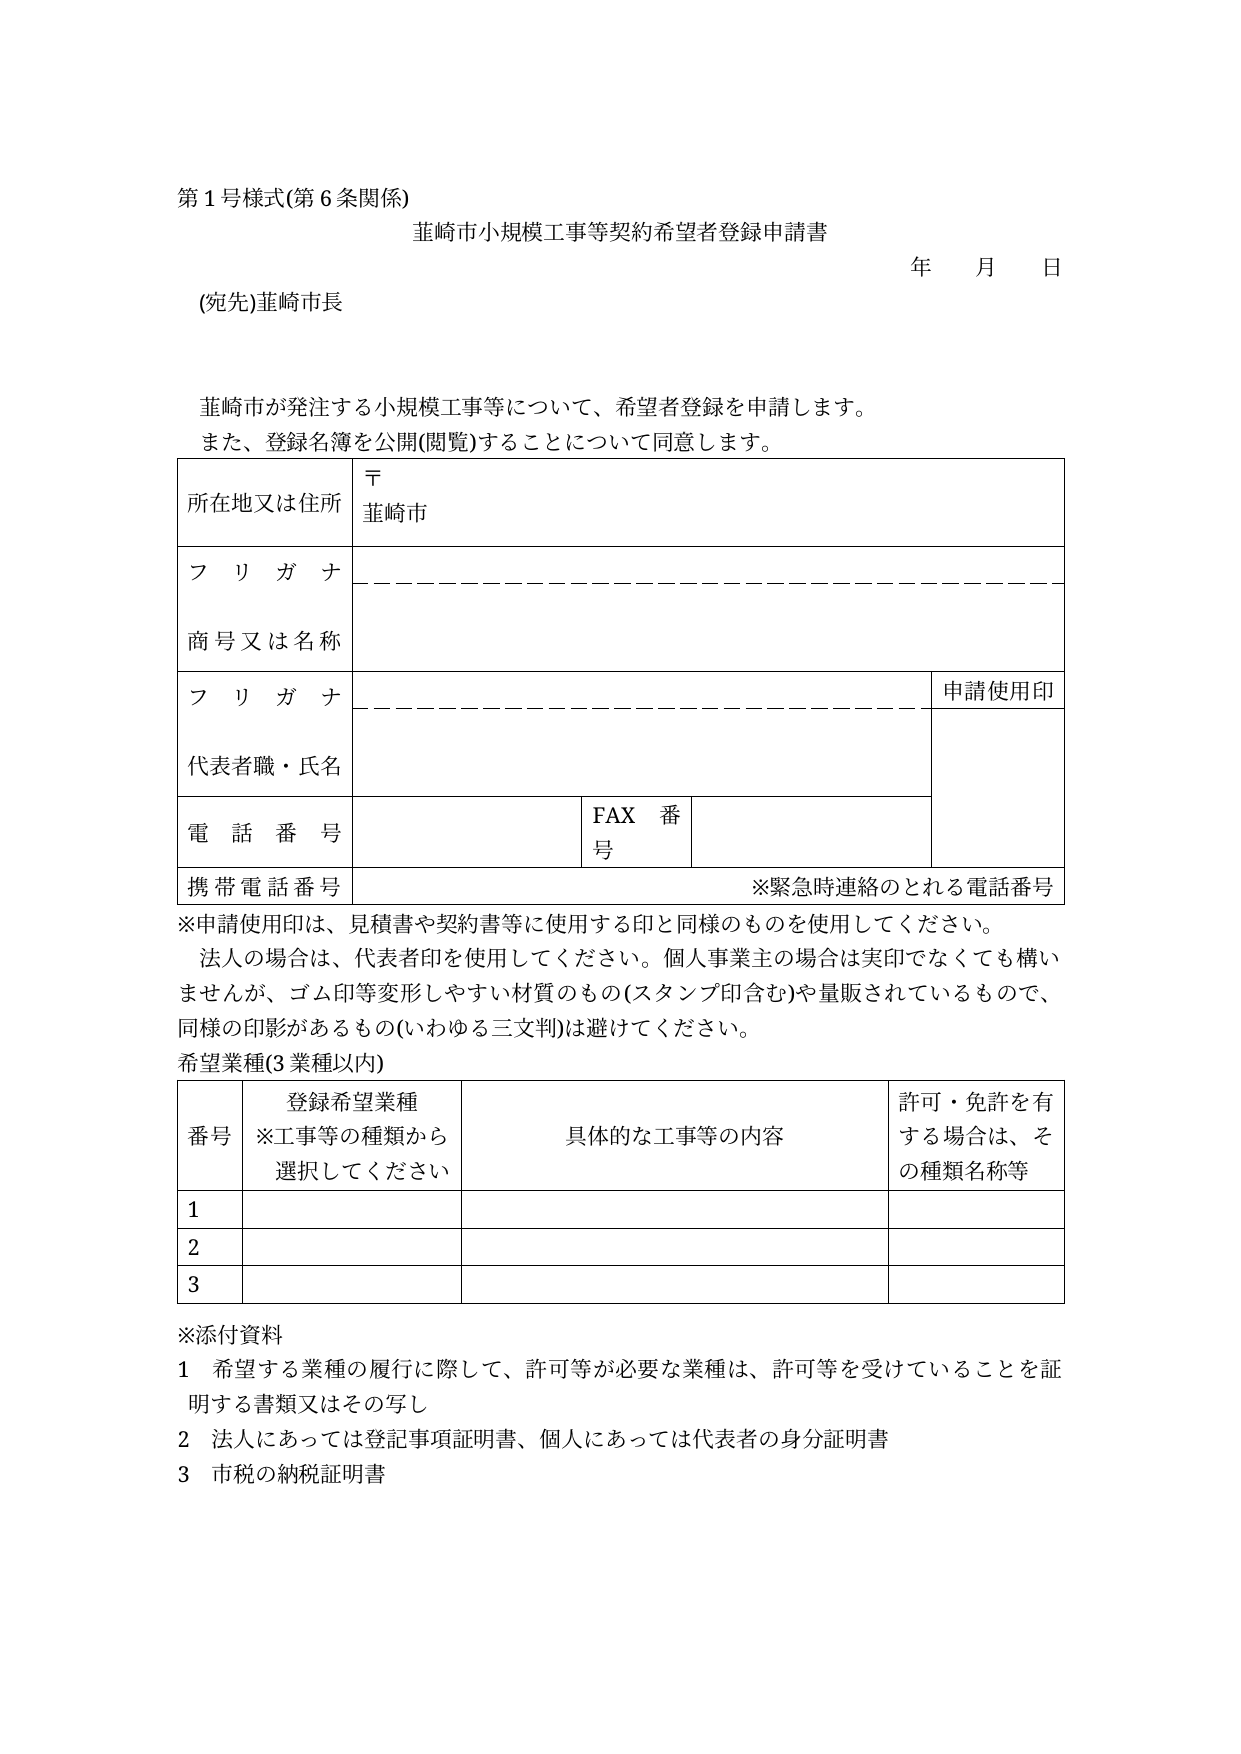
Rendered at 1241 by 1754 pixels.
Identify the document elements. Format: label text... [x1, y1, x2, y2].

text また、登録名簿を公開(閲覧)することについて同意します。 [177, 423, 1063, 458]
table_cell [889, 1229, 1064, 1265]
text 韮崎市小規模工事等契約希望者登録申請書 [177, 214, 1063, 249]
table_cell [243, 1229, 461, 1265]
table_cell FAX番号 [582, 797, 691, 867]
table_cell [889, 1266, 1064, 1303]
table_cell 2 [178, 1229, 242, 1265]
table_cell ※緊急時連絡のとれる電話番号 [353, 868, 1064, 904]
text ※申請使用印は、見積書や契約書等に使用する印と同様のものを使用してください。 [177, 905, 1063, 940]
table_header 〒 韮崎市 [353, 459, 1064, 546]
table_cell [243, 1266, 461, 1303]
table_cell [243, 1191, 461, 1228]
text 希望業種(3業種以内) [177, 1045, 1063, 1079]
table_cell 携帯電話番号 [178, 868, 352, 904]
table_cell フリガナ 代表者職・氏名 [178, 672, 352, 796]
table_cell [932, 709, 1064, 867]
table_cell [353, 672, 931, 708]
text 2 法人にあっては登記事項証明書、個人にあっては代表者の身分証明書 [177, 1421, 1063, 1456]
table_cell [462, 1191, 888, 1228]
table_cell [353, 583, 1064, 671]
table_header 具体的な工事等の内容 [462, 1081, 888, 1190]
table_header 番号 [178, 1081, 242, 1190]
table_cell 電話番号 [178, 797, 352, 867]
text 3 市税の納税証明書 [177, 1456, 1063, 1491]
table_header 所在地又は住所 [178, 459, 352, 546]
table_header 許可・免許を有する場合は、その種類名称等 [889, 1081, 1064, 1190]
table_cell フリガナ 商号又は名称 [178, 547, 352, 671]
table_cell 申請使用印 [932, 672, 1064, 708]
table_header 登録希望業種 ※工事等の種類から選択してください [243, 1081, 461, 1190]
text (宛先)韮崎市長 [177, 284, 1063, 319]
table_cell 1 [178, 1191, 242, 1228]
table_cell [353, 797, 581, 867]
text 年 月 日 [177, 249, 1063, 284]
text 第1号様式(第6条関係) [177, 179, 1063, 214]
table_cell [353, 708, 931, 796]
text 法人の場合は、代表者印を使用してください。個人事業主の場合は実印でなくても構いませんが、ゴム印等変形しやすい材質のもの(スタンプ印含む)や量販されているもので、同様の印影があるもの(いわゆる三文判)は避けてください。 [177, 940, 1063, 1045]
table_cell [889, 1191, 1064, 1228]
table_cell [353, 547, 1064, 583]
table_cell 3 [178, 1266, 242, 1303]
text ※添付資料 [177, 1316, 1063, 1351]
text 1 希望する業種の履行に際して、許可等が必要な業種は、許可等を受けていることを証明する書類又はその写し [177, 1351, 1063, 1421]
text 韮崎市が発注する小規模工事等について、希望者登録を申請します。 [177, 388, 1063, 423]
table_cell [462, 1229, 888, 1265]
table_cell [692, 797, 931, 867]
table_cell [462, 1266, 888, 1303]
